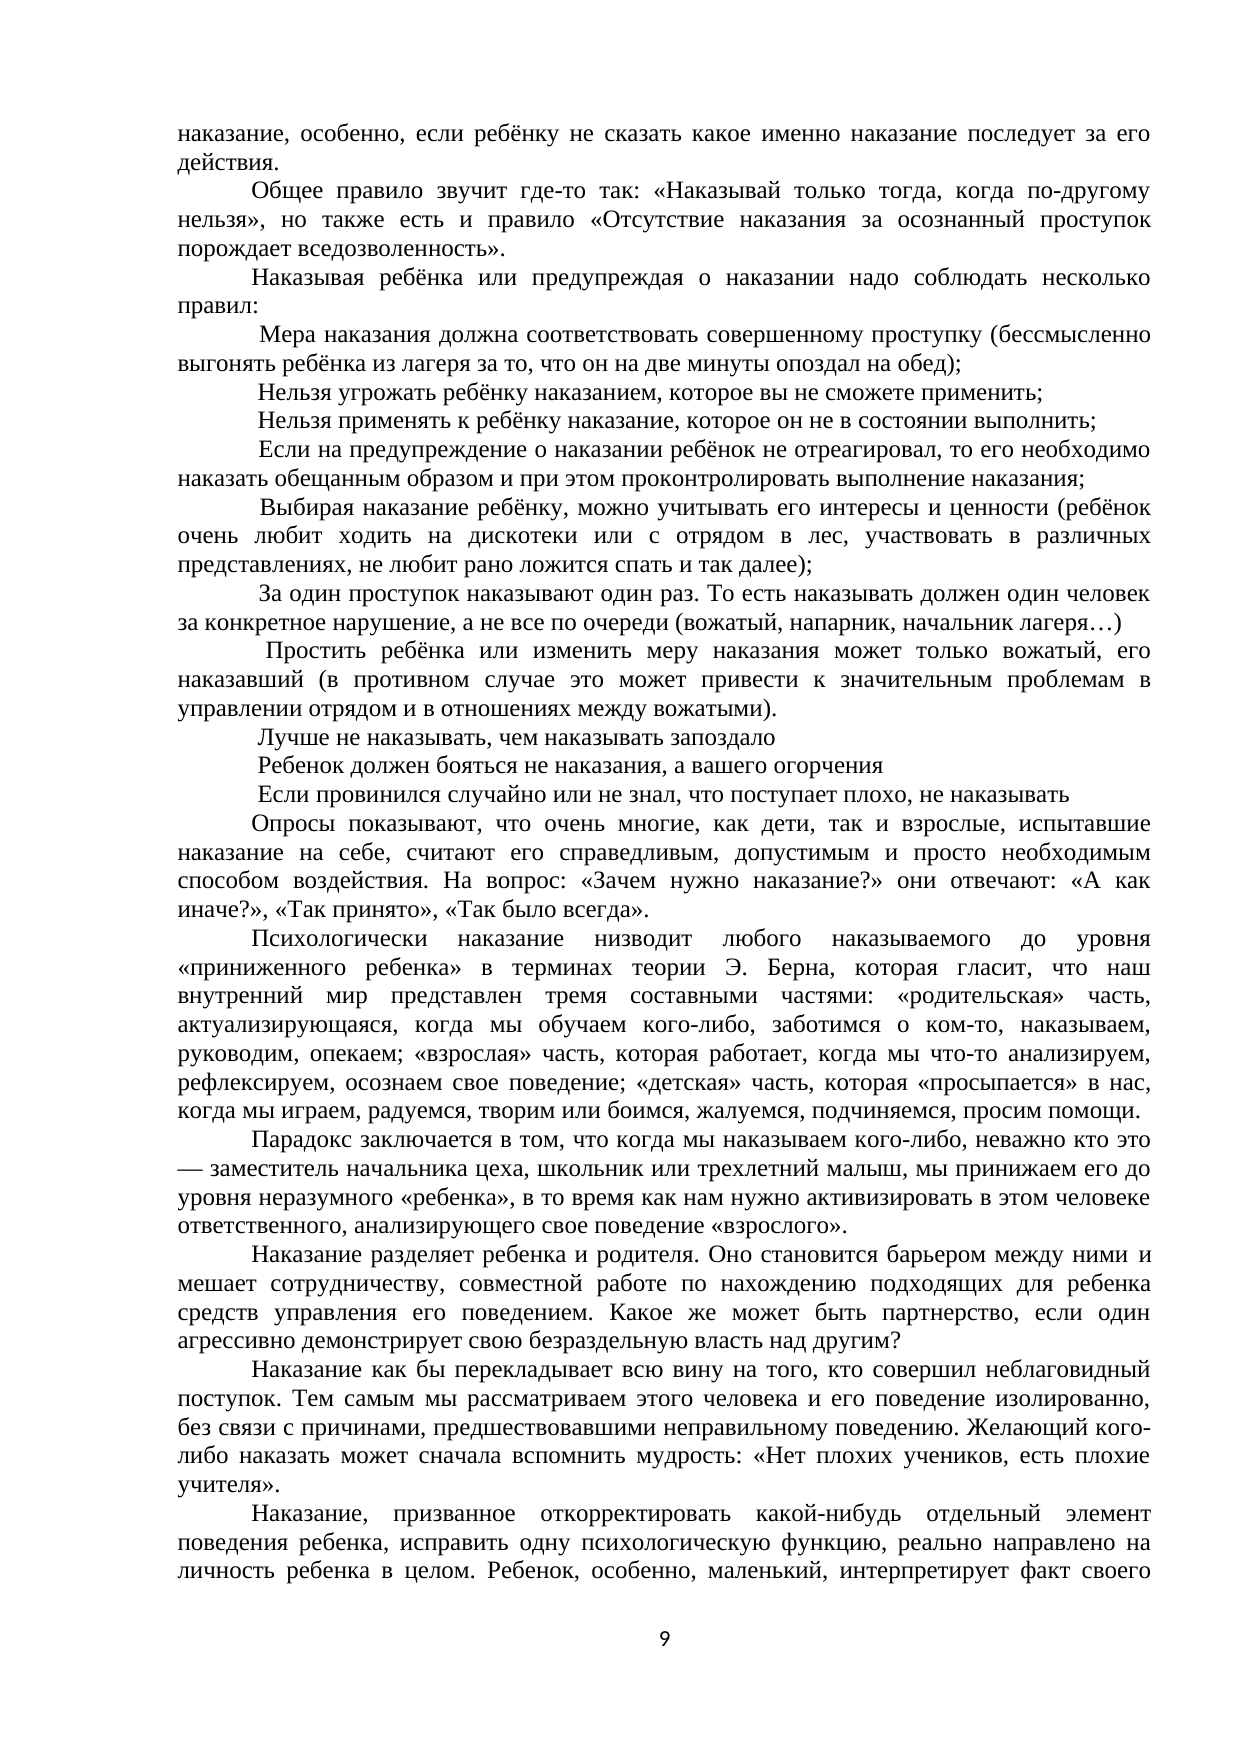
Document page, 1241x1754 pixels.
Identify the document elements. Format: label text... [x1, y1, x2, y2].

text Мера наказания должна соответствовать совершенному проступку (бессмысленно выгонять ребёнка из лагеря за то, что он на две минуты опоздал на обед); [177, 319, 1152, 377]
text Если провинился случайно или не знал, что поступает плохо, не наказывать [177, 779, 1152, 808]
text Нельзя применять к ребёнку наказание, которое он не в состоянии выполнить; [177, 406, 1152, 434]
text Выбирая наказание ребёнку, можно учитывать его интересы и ценности (ребёнок очень любит ходить на дискотеки или с отрядом в лес, участвовать в различных представлениях, не любит рано ложится спать и так далее); [177, 492, 1152, 578]
text Нельзя угрожать ребёнку наказанием, которое вы не сможете применить; [177, 377, 1152, 406]
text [177, 1498, 1152, 1584]
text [177, 118, 1152, 176]
text Общее правило звучит где-то так: «Наказывай только тогда, когда по-другому нельзя», но также есть и правило «Отсутствие наказания за осознанный проступок порождает вседозволенность». [177, 176, 1152, 262]
text Простить ребёнка или изменить меру наказания может только вожатый, его наказавший (в противном случае это может привести к значительным проблемам в управлении отрядом и в отношениях между вожатыми). [177, 636, 1152, 722]
text Ребенок должен бояться не наказания, а вашего огорчения [177, 751, 1152, 779]
text Опросы показывают, что очень многие, как дети, так и взрослые, испытавшие наказание на себе, считают его справедливым, допустимым и просто необходимым способом воздействия. На вопрос: «Зачем нужно наказание?» они отвечают: «А как иначе?», «Так принято», «Так было всегда». [177, 808, 1152, 923]
text Наказывая ребёнка или предупреждая о наказании надо соблюдать несколько правил: [177, 262, 1152, 319]
text Наказание разделяет ребенка и родителя. Оно становится барьером между ними и мешает сотрудничеству, совместной работе по нахождению подходящих для ребенка средств управления его поведением. Какое же может быть партнерство, если один агрессивно демонстрирует свою безраздельную власть над другим? [177, 1239, 1152, 1354]
text Лучше не наказывать, чем наказывать запоздало [177, 722, 1152, 751]
text Парадокс заключается в том, что когда мы наказываем кого-либо, неважно кто это — заместитель начальника цеха, школьник или трехлетний малыш, мы принижаем его до уровня неразумного «ребенка», в то время как нам нужно активизировать в этом человеке ответственного, анализирующего свое поведение «взрослого». [177, 1124, 1152, 1239]
text Психологически наказание низводит любого наказываемого до уровня «приниженного ребенка» в терминах теории Э. Берна, которая гласит, что наш внутренний мир представлен тремя составными частями: «родительская» часть, актуализирующаяся, когда мы обучаем кого-либо, заботимся о ком-то, наказываем, руководим, опекаем; «взрослая» часть, которая работает, когда мы что-то анализируем, рефлексируем, осознаем свое поведение; «детская» часть, которая «просыпается» в нас, когда мы играем, радуемся, творим или боимся, жалуемся, подчиняемся, просим помощи. [177, 923, 1152, 1124]
text За один проступок наказывают один раз. То есть наказывать должен один человек за конкретное нарушение, а не все по очереди (вожатый, напарник, начальник лагеря…) [177, 578, 1152, 636]
text Если на предупреждение о наказании ребёнок не отреагировал, то его необходимо наказать обещанным образом и при этом проконтролировать выполнение наказания; [177, 434, 1152, 492]
text Наказание как бы перекладывает всю вину на того, кто совершил неблаговидный поступок. Тем самым мы рассматриваем этого человека и его поведение изолированно, без связи с причинами, предшествовавшими неправильному поведению. Желающий кого-либо наказать может сначала вспомнить мудрость: «Нет плохих учеников, есть плохие учителя». [177, 1354, 1152, 1498]
